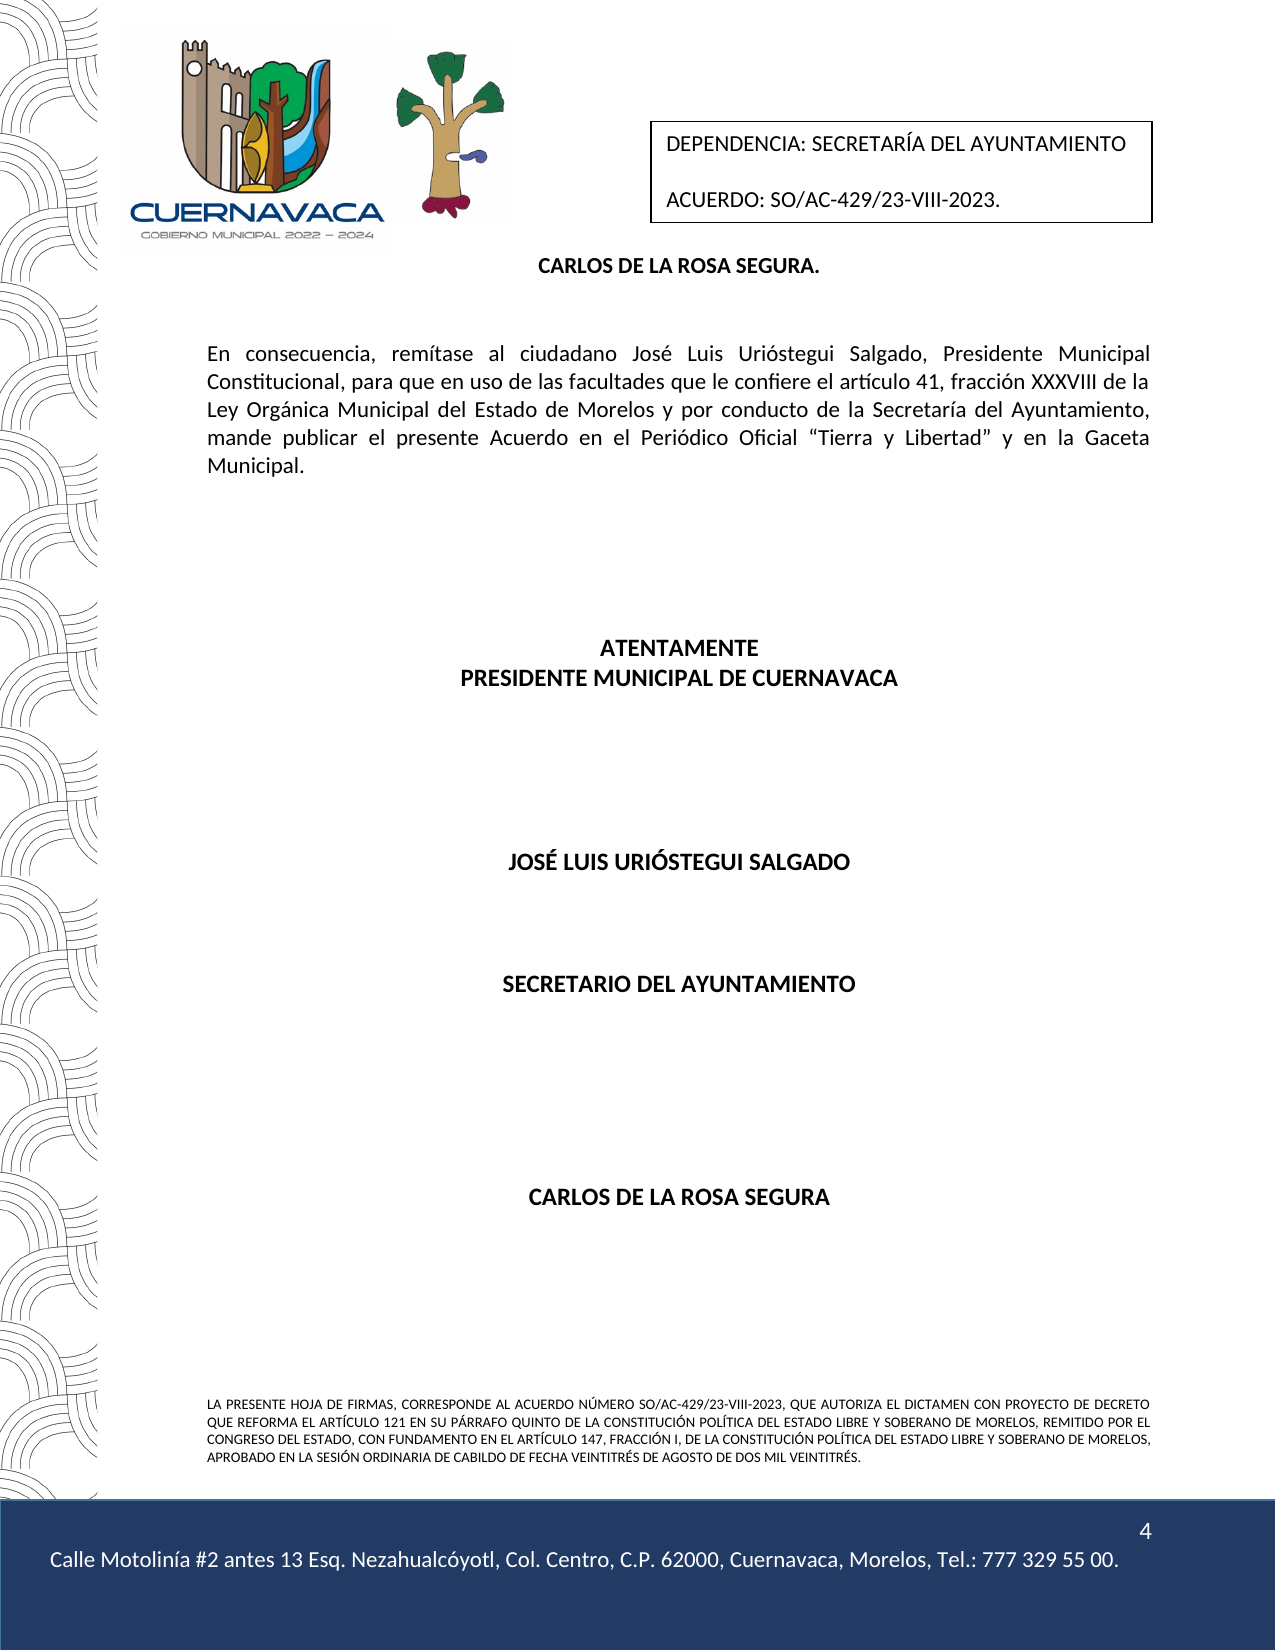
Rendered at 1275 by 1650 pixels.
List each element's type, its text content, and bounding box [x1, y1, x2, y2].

picture [0, 0, 98, 1499]
text SECRETARIO DEL AYUNTAMIENTO [207, 968, 1152, 998]
text En consecuencia, remítase al ciudadano José Luis Urióstegui Salgado, Presidente Municipal Constitucional, para que en uso de las facultades que le confiere el artículo 41, fracción XXXVIII de la Ley Orgánica Municipal del Estado de Morelos y por conducto de la Secretaría del Ayuntamiento, mande publicar el presente Acuerdo en el Periódico Oficial “Tierra y Libertad” y en la Gaceta Municipal. [207, 339, 1152, 479]
text CARLOS DE LA ROSA SEGURA [207, 1181, 1152, 1212]
text ATENTAMENTE [207, 632, 1152, 662]
text JOSÉ LUIS URIÓSTEGUI SALGADO [207, 846, 1152, 876]
text LA PRESENTE HOJA DE FIRMAS, CORRESPONDE AL ACUERDO NÚMERO SO/AC-429/23-VIII-2023, QUE AUTORIZA EL DICTAMEN CON PROYECTO DE DECRETO QUE REFORMA EL ARTÍCULO 121 EN SU PÁRRAFO QUINTO DE LA CONSTITUCIÓN POLÍTICA DEL ESTADO LIBRE Y SOBERANO DE MORELOS, REMITIDO POR EL CONGRESO DEL ESTADO, CON FUNDAMENTO EN EL ARTÍCULO 147, FRACCIÓN I, DE LA CONSTITUCIÓN POLÍTICA DEL ESTADO LIBRE Y SOBERANO DE MORELOS, APROBADO EN LA SESIÓN ORDINARIA DE CABILDO DE FECHA VEINTITRÉS DE AGOSTO DE DOS MIL VEINTITRÉS. [207, 1395, 1152, 1466]
text PRESIDENTE MUNICIPAL DE CUERNAVACA [207, 662, 1152, 693]
picture [119, 25, 515, 256]
text CARLOS DE LA ROSA SEGURA. [207, 251, 1152, 279]
